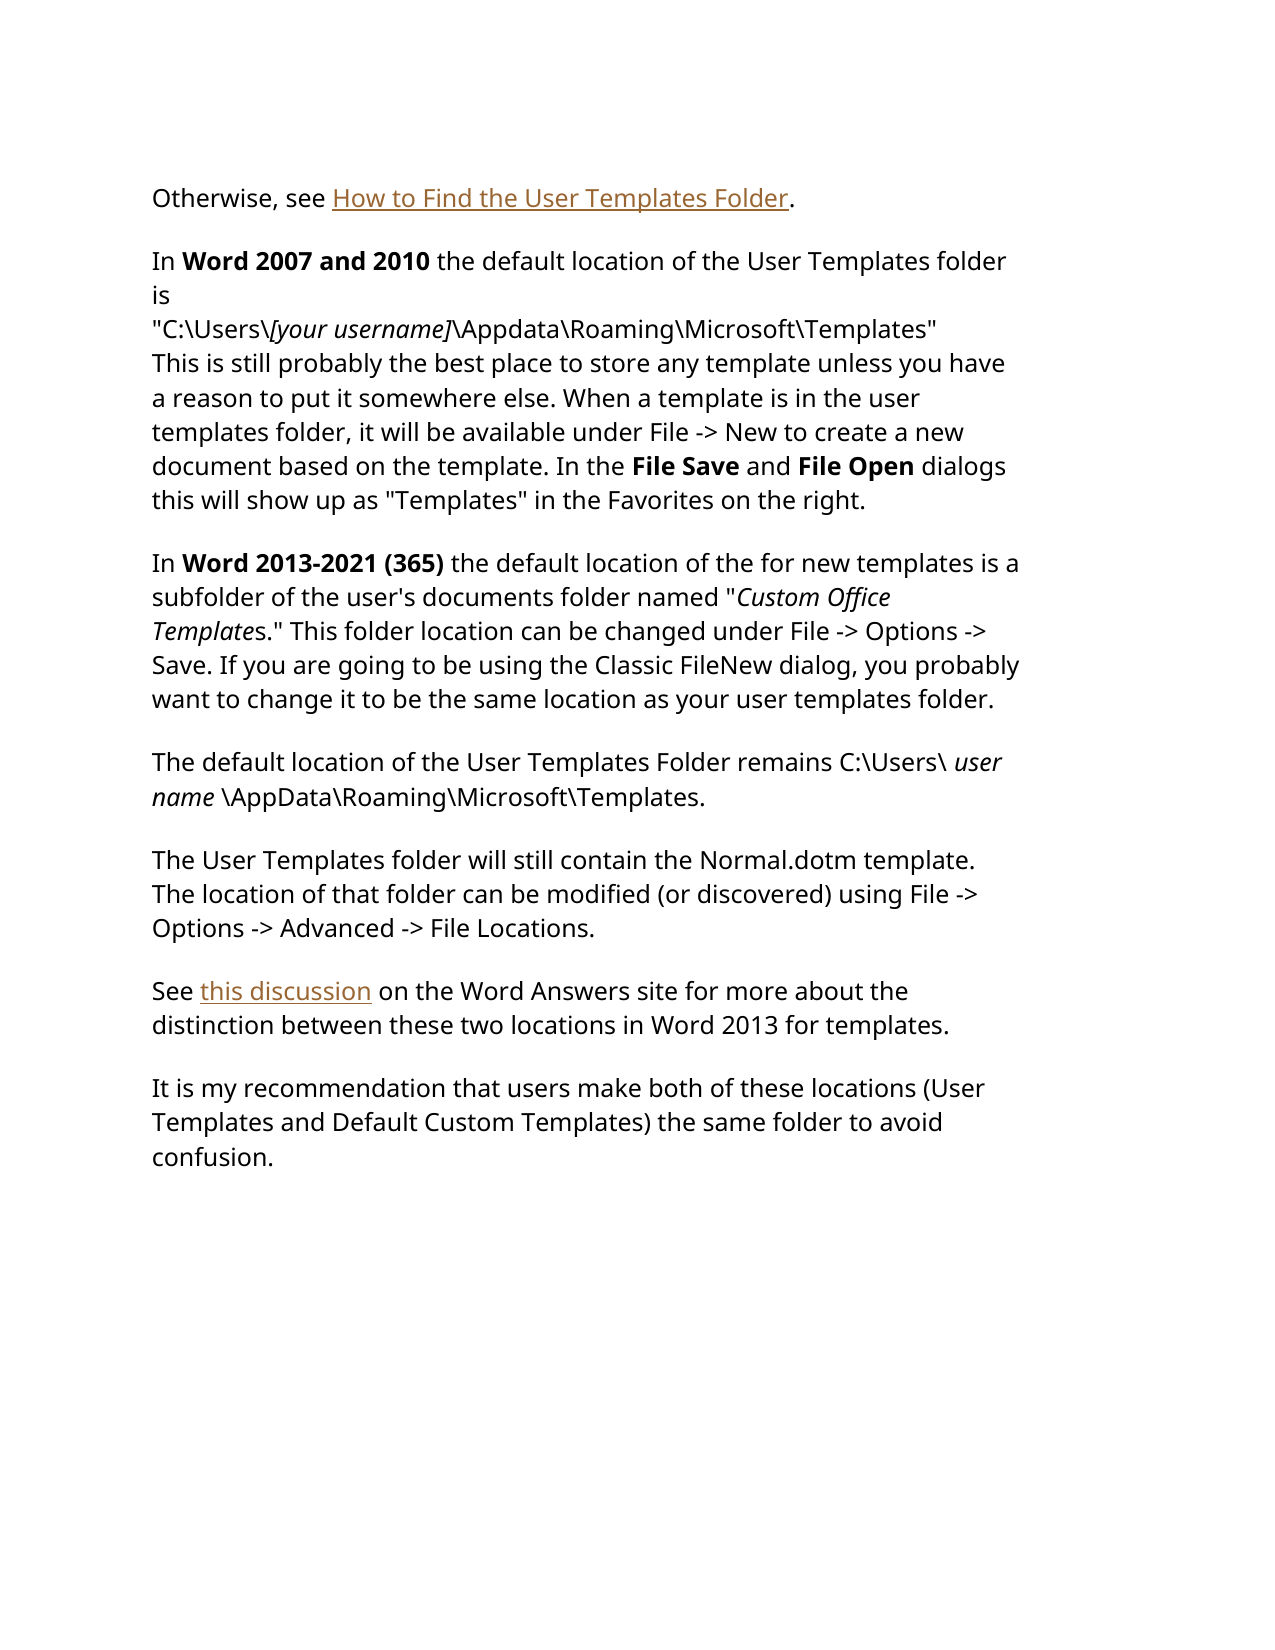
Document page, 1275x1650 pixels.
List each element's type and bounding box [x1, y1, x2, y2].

table_header [150, 150, 1027, 1330]
